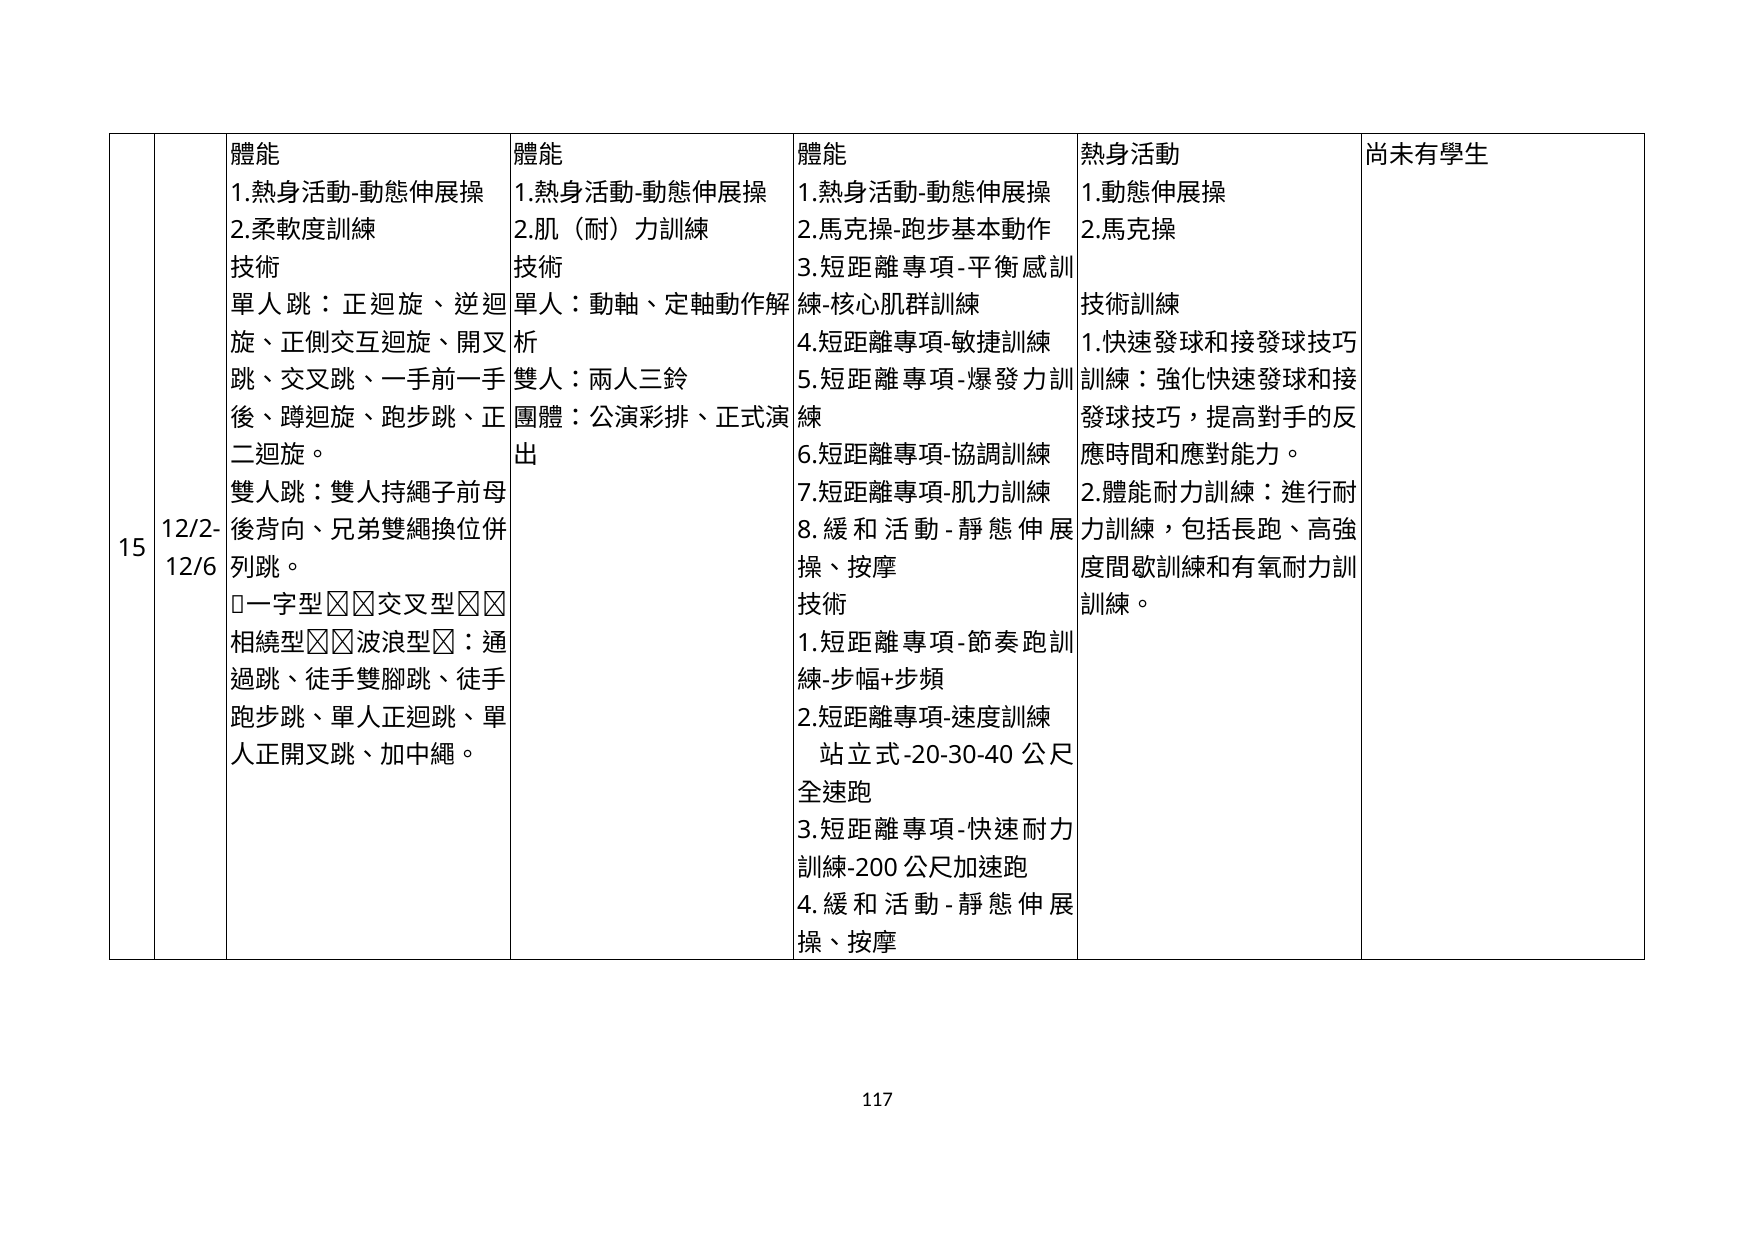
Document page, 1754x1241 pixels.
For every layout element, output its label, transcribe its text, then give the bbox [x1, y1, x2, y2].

table_cell 12/2-12/6 [155, 134, 226, 959]
table_cell 體能 1.熱身活動-動態伸展操 2.柔軟度訓練 技術 單人跳：正迴旋、逆迴旋、正側交互迴旋、開叉跳、交叉跳、一手前一手後、蹲迴旋、跑步跳、正二迴旋。 雙人跳：雙人持繩子前母後背向、兄弟雙繩換位併列跳。 一字型交叉型相繞型波浪型：通過跳、徒手雙腳跳、徒手跑步跳、單人正迴跳、單人正開叉跳、加中繩。 [227, 134, 510, 959]
table_cell 體能 1.熱身活動-動態伸展操 2.馬克操-跑步基本動作 3.短距離專項-平衡感訓練-核心肌群訓練 4.短距離專項-敏捷訓練 5.短距離專項-爆發力訓練 6.短距離專項-協調訓練 7.短距離專項-肌力訓練 8.緩和活動-靜態伸展操、按摩 技術 1.短距離專項-節奏跑訓練-步幅+步頻 2.短距離專項-速度訓練 站立式-20-30-40公尺全速跑 3.短距離專項-快速耐力訓練-200公尺加速跑 4.緩和活動-靜態伸展操、按摩 [794, 134, 1077, 959]
table_cell 熱身活動 1.動態伸展操 2.馬克操 技術訓練 1.快速發球和接發球技巧訓練：強化快速發球和接發球技巧，提高對手的反應時間和應對能力。 2.體能耐力訓練：進行耐力訓練，包括長跑、高強度間歇訓練和有氧耐力訓訓練。 [1078, 134, 1361, 959]
table_cell 15 [110, 134, 154, 959]
table_cell 尚未有學生 [1362, 134, 1644, 959]
table_cell 體能 1.熱身活動-動態伸展操 2.肌（耐）力訓練 技術 單人：動軸、定軸動作解析 雙人：兩人三鈴 團體：公演彩排、正式演出 [511, 134, 793, 959]
